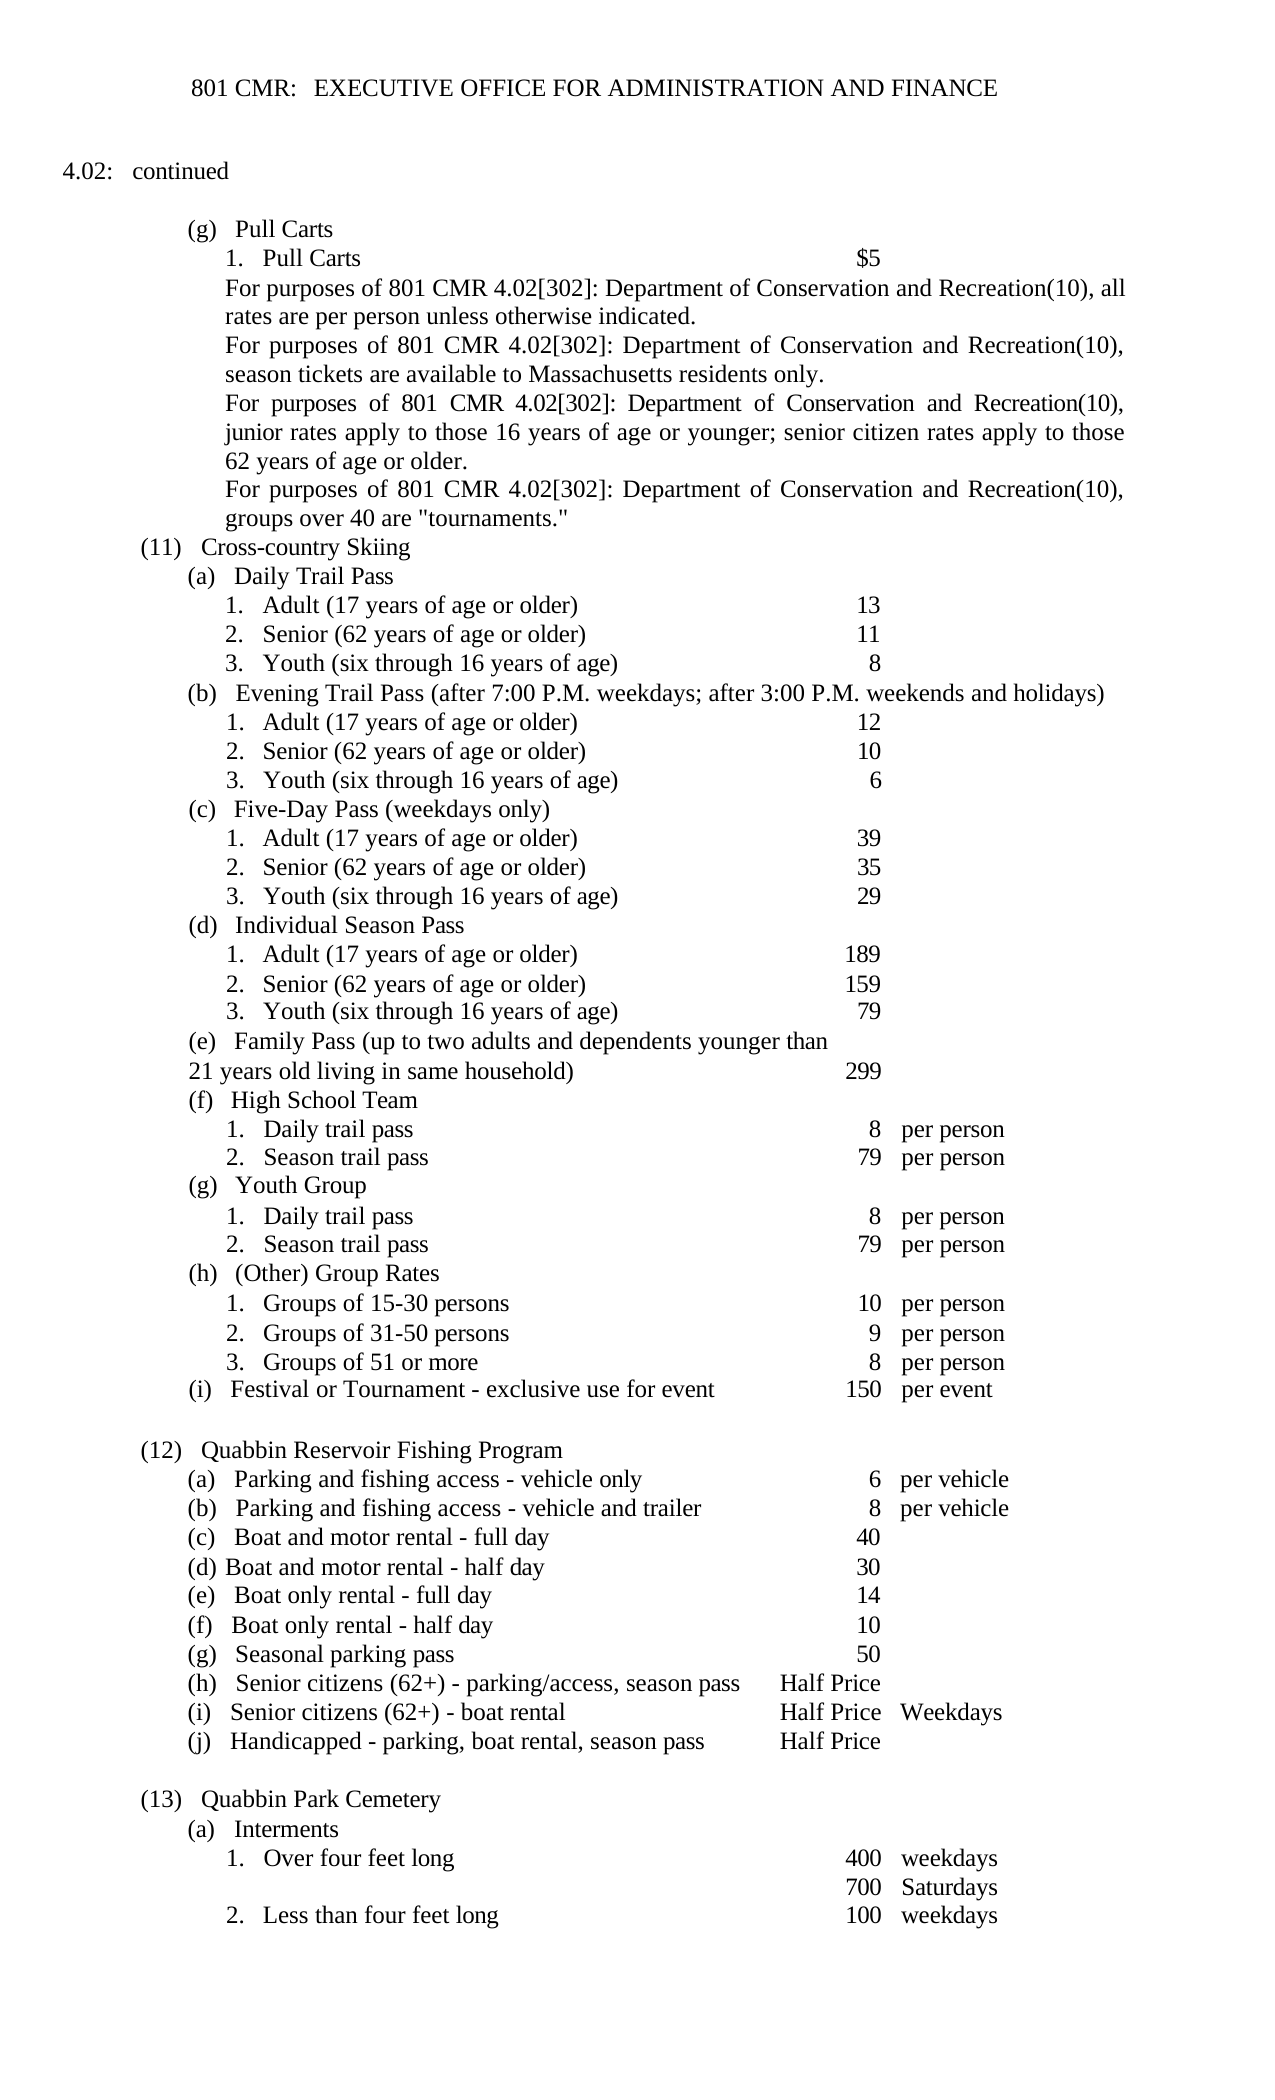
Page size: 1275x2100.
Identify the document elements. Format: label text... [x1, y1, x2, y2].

list Handicapped - parking, boat rental, season pass Half Price [187, 1726, 1194, 1755]
list Daily Trail Pass [187, 561, 1194, 590]
list Adult (17 years of age or older) 13 [225, 590, 1194, 619]
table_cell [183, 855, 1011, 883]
list Senior (62 years of age or older) 11 [225, 619, 1194, 648]
list Parking and fishing access - vehicle only 6 per vehicle [187, 1464, 1194, 1493]
list Interments [187, 1814, 1194, 1842]
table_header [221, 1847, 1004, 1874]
list Boat and motor rental - half day 30 [187, 1552, 1194, 1580]
list Senior citizens (62+) - parking/access, season pass Half Price [187, 1668, 1194, 1697]
list Cross-country Skiing [140, 532, 1194, 561]
list Boat and motor rental - full day 40 [187, 1522, 1194, 1551]
list Pull Carts [187, 214, 1194, 243]
text For purposes of 801 CMR 4.02[302]: Department of Conservation and Recreation(10), junior rates apply to those 16 years of age or younger; senior citizen rates apply to those 62 years of age or older. [225, 388, 1125, 474]
text For purposes of 801 CMR 4.02[302]: Department of Conservation and Recreation(10), all rates are per person unless otherwise indicated. [225, 273, 1126, 330]
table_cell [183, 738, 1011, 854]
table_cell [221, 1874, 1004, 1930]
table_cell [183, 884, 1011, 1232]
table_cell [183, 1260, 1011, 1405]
list Seasonal parking pass 50 [187, 1639, 1194, 1668]
list Quabbin Reservoir Fishing Program [140, 1435, 1194, 1464]
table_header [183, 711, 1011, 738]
text 4.02: continued [62, 156, 1194, 185]
list Boat only rental - half day 10 [187, 1610, 1194, 1639]
list Senior citizens (62+) - boat rental Half Price Weekdays [187, 1697, 1194, 1726]
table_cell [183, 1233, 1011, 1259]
text For purposes of 801 CMR 4.02[302]: Department of Conservation and Recreation(10), groups over 40 are "tournaments." [225, 474, 1125, 532]
text For purposes of 801 CMR 4.02[302]: Department of Conservation and Recreation(10), season tickets are available to Massachusetts residents only. [225, 331, 1125, 388]
list Parking and fishing access - vehicle and trailer 8 per vehicle [187, 1493, 1194, 1522]
list Evening Trail Pass (after 7:00 P.M. weekdays; after 3:00 P.M. weekends and holidays) [187, 678, 1194, 707]
list Youth (six through 16 years of age) 8 [225, 648, 1194, 677]
list Quabbin Park Cemetery [140, 1784, 1194, 1813]
list Boat only rental - full day 14 [187, 1581, 1194, 1609]
list Pull Carts $5 [225, 243, 1194, 272]
